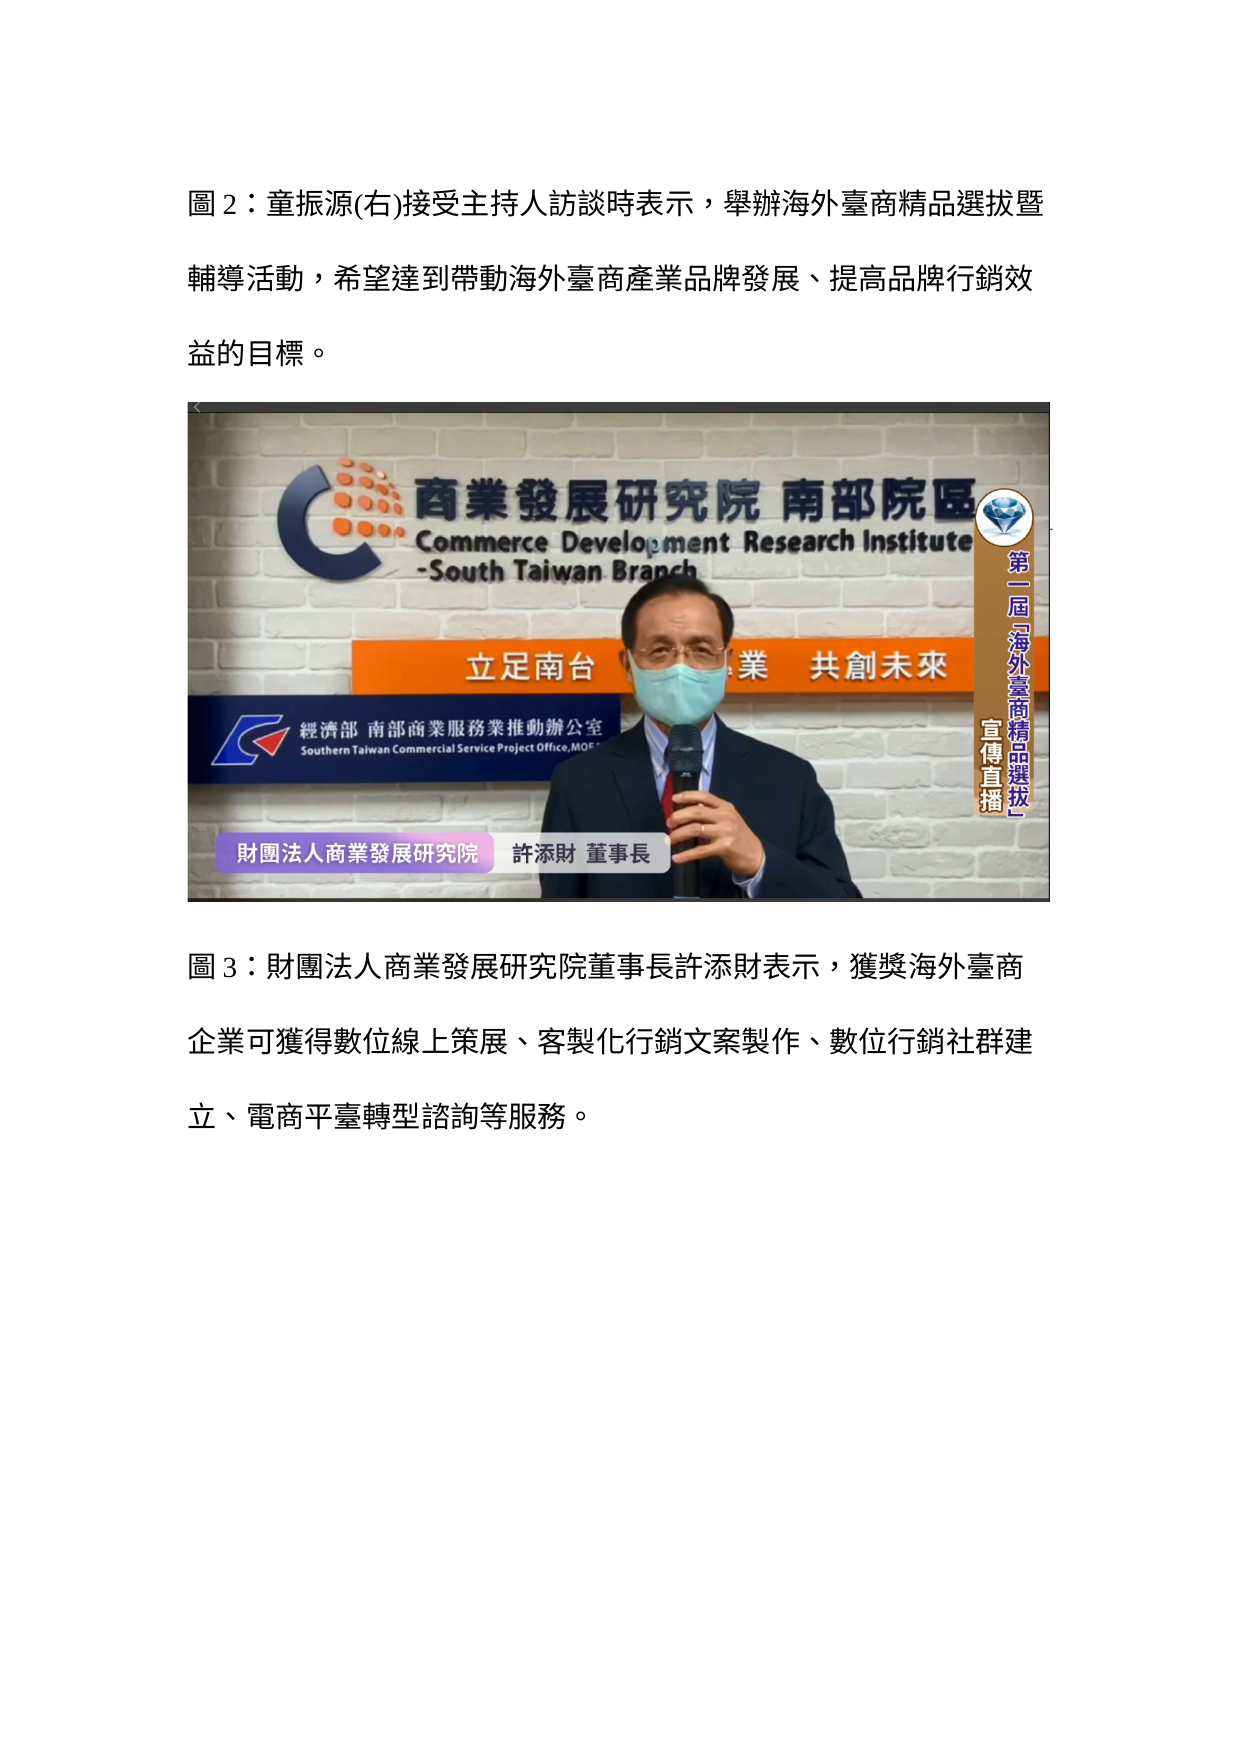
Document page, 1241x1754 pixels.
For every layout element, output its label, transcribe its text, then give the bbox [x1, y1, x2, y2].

text 圖3：財團法人商業發展研究院董事長許添財表示，獲獎海外臺商企業可獲得數位線上策展、客製化行銷文案製作、數位行銷社群建立、電商平臺轉型諮詢等服務。 [187, 927, 1053, 1152]
picture [187, 402, 1053, 902]
text 圖2：童振源(右)接受主持人訪談時表示，舉辦海外臺商精品選拔暨輔導活動，希望達到帶動海外臺商產業品牌發展、提高品牌行銷效益的目標。 [187, 164, 1053, 389]
